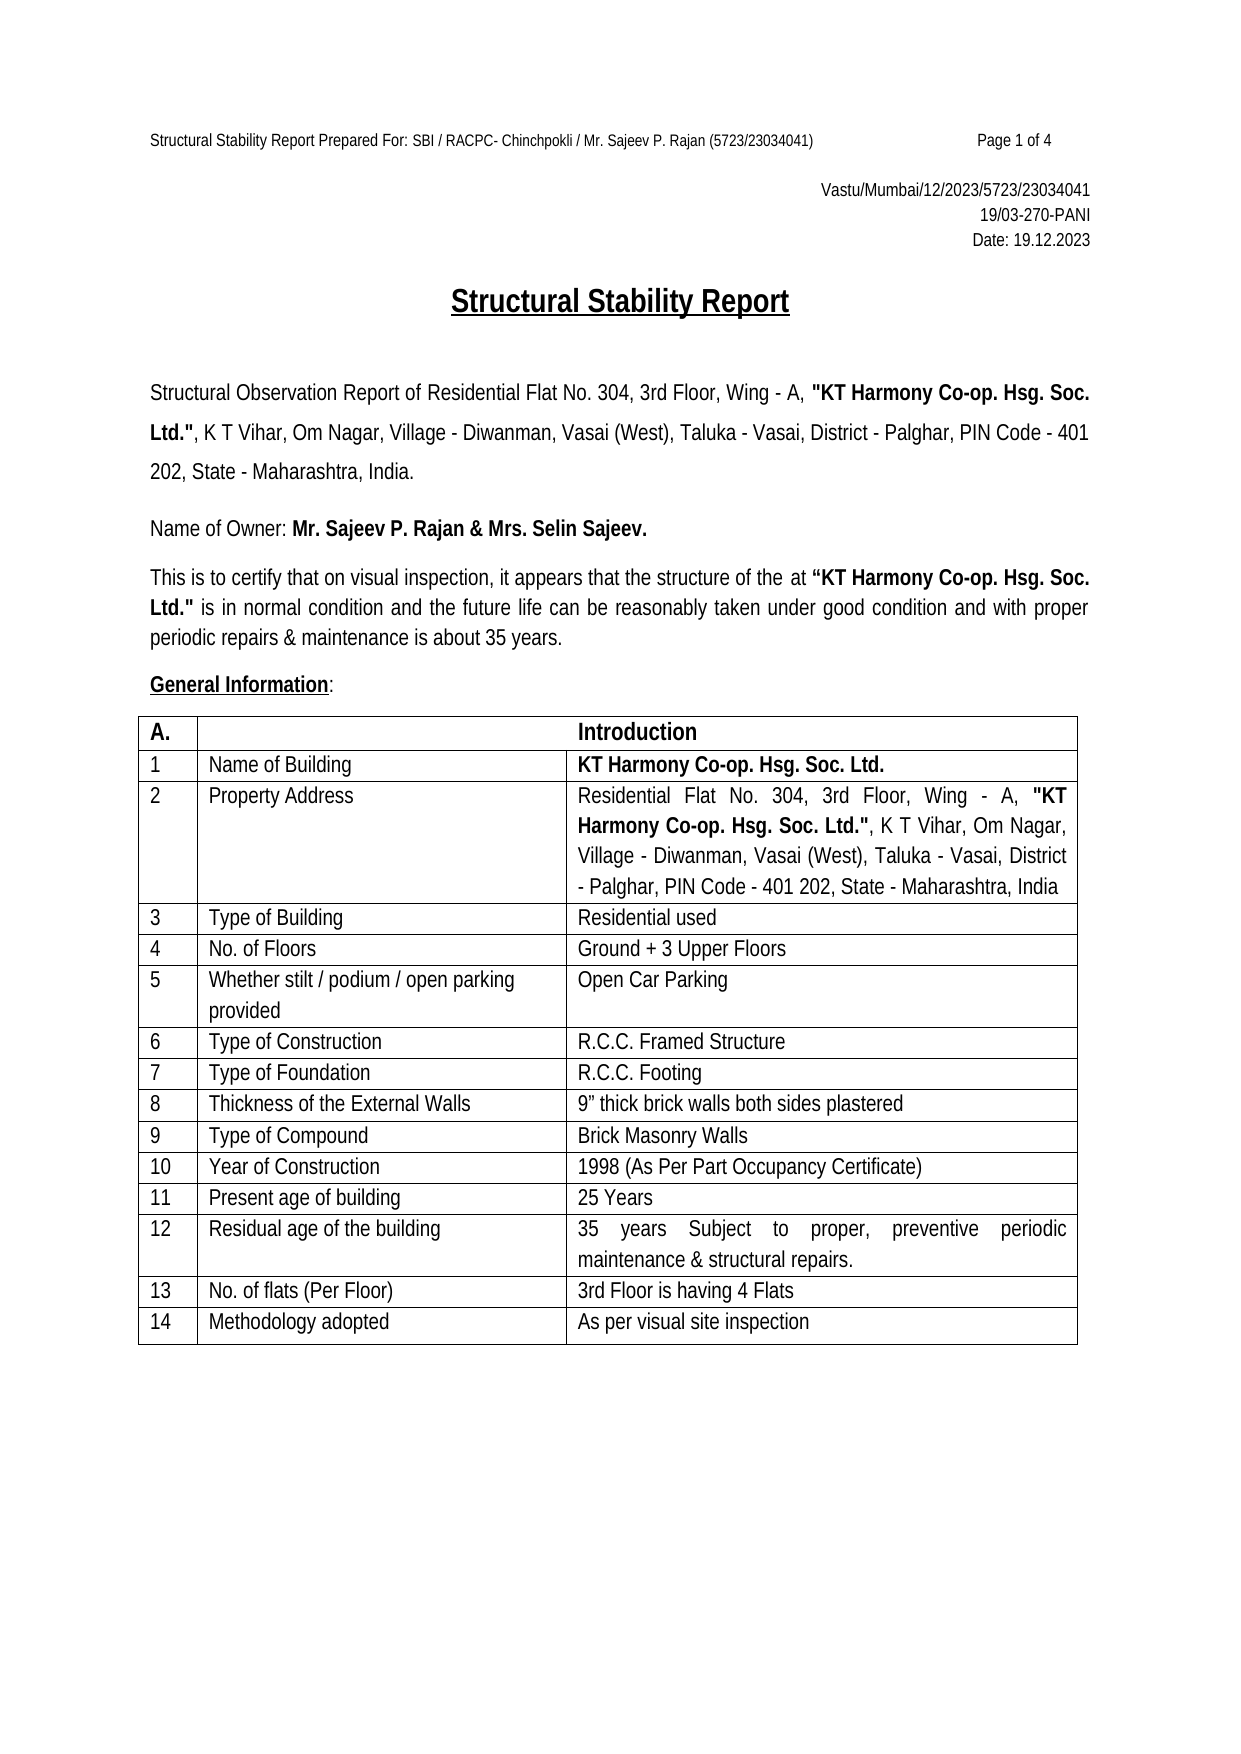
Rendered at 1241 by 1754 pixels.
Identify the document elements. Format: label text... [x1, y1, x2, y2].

table_cell Type of Foundation [198, 1059, 566, 1089]
table_cell 14 [139, 1308, 197, 1344]
table_cell Type of Building [198, 904, 566, 934]
table_cell Property Address [198, 782, 566, 903]
table_cell 8 [139, 1090, 197, 1121]
text Vastu/Mumbai/12/2023/5723/23034041 [675, 179, 1090, 201]
table_cell Whether stilt / podium / open parking provided [198, 966, 566, 1027]
table_cell KT Harmony Co-op. Hsg. Soc. Ltd. [567, 751, 1077, 781]
table_cell 13 [139, 1277, 197, 1307]
table_cell 10 [139, 1153, 197, 1183]
table_cell 5 [139, 966, 197, 1027]
table_cell No. of flats (Per Floor) [198, 1277, 566, 1307]
table_cell Brick Masonry Walls [567, 1122, 1077, 1152]
text Structural Observation Report of Residential Flat No. 304, 3rd Floor, Wing - A, "KT Harmony Co-op. Hsg. Soc. Ltd.", K T Vihar, Om Nagar, Village - Diwanman, Vasai (West), Taluka - Vasai, District - Palghar, PIN Code - 401 202, State - Maharashtra, India. [150, 379, 1090, 485]
table_cell As per visual site inspection [567, 1308, 1077, 1344]
table_cell Residual age of the building [198, 1215, 566, 1276]
table_cell 2 [139, 782, 197, 903]
table_cell Thickness of the External Walls [198, 1090, 566, 1121]
table_header Introduction [198, 717, 1077, 750]
table_cell 9” thick brick walls both sides plastered [567, 1090, 1077, 1121]
text Structural Stability Report [150, 281, 1090, 319]
text This is to certify that on visual inspection, it appears that the structure of the at “KT Harmony Co-op. Hsg. Soc. Ltd." is in normal condition and the future life can be reasonably taken under good condition and with proper periodic repairs & maintenance is about 35 years. [150, 564, 1090, 651]
table_cell Ground + 3 Upper Floors [567, 935, 1077, 965]
table_cell Year of Construction [198, 1153, 566, 1183]
table_cell 3rd Floor is having 4 Flats [567, 1277, 1077, 1307]
text Date: 19.12.2023 [525, 228, 1090, 250]
table_cell 7 [139, 1059, 197, 1089]
table_cell 3 [139, 904, 197, 934]
table_cell Type of Compound [198, 1122, 566, 1152]
table_cell 9 [139, 1122, 197, 1152]
table_cell R.C.C. Framed Structure [567, 1028, 1077, 1058]
table_cell Open Car Parking [567, 966, 1077, 1027]
table_header A. [139, 717, 197, 750]
table_cell Residential used [567, 904, 1077, 934]
table_cell 25 Years [567, 1184, 1077, 1214]
table_cell R.C.C. Footing [567, 1059, 1077, 1089]
table_cell 4 [139, 935, 197, 965]
table_cell 1 [139, 751, 197, 781]
table_cell Name of Building [198, 751, 566, 781]
table_cell Methodology adopted [198, 1308, 566, 1344]
table_cell Residential Flat No. 304, 3rd Floor, Wing - A, "KT Harmony Co-op. Hsg. Soc. Ltd.", K T Vihar, Om Nagar, Village - Diwanman, Vasai (West), Taluka - Vasai, District - Palghar, PIN Code - 401 202, State - Maharashtra, India [567, 782, 1077, 903]
text General Information: [150, 671, 1090, 697]
table_cell 6 [139, 1028, 197, 1058]
table_cell 11 [139, 1184, 197, 1214]
text Name of Owner: Mr. Sajeev P. Rajan & Mrs. Selin Sajeev. [150, 514, 1090, 541]
table_cell Present age of building [198, 1184, 566, 1214]
table_cell Type of Construction [198, 1028, 566, 1058]
table_cell 1998 (As Per Part Occupancy Certificate) [567, 1153, 1077, 1183]
text 19/03-270-PANI [675, 204, 1090, 225]
table_cell 12 [139, 1215, 197, 1276]
table_cell 35 years Subject to proper, preventive periodic maintenance & structural repairs. [567, 1215, 1077, 1276]
table_cell No. of Floors [198, 935, 566, 965]
